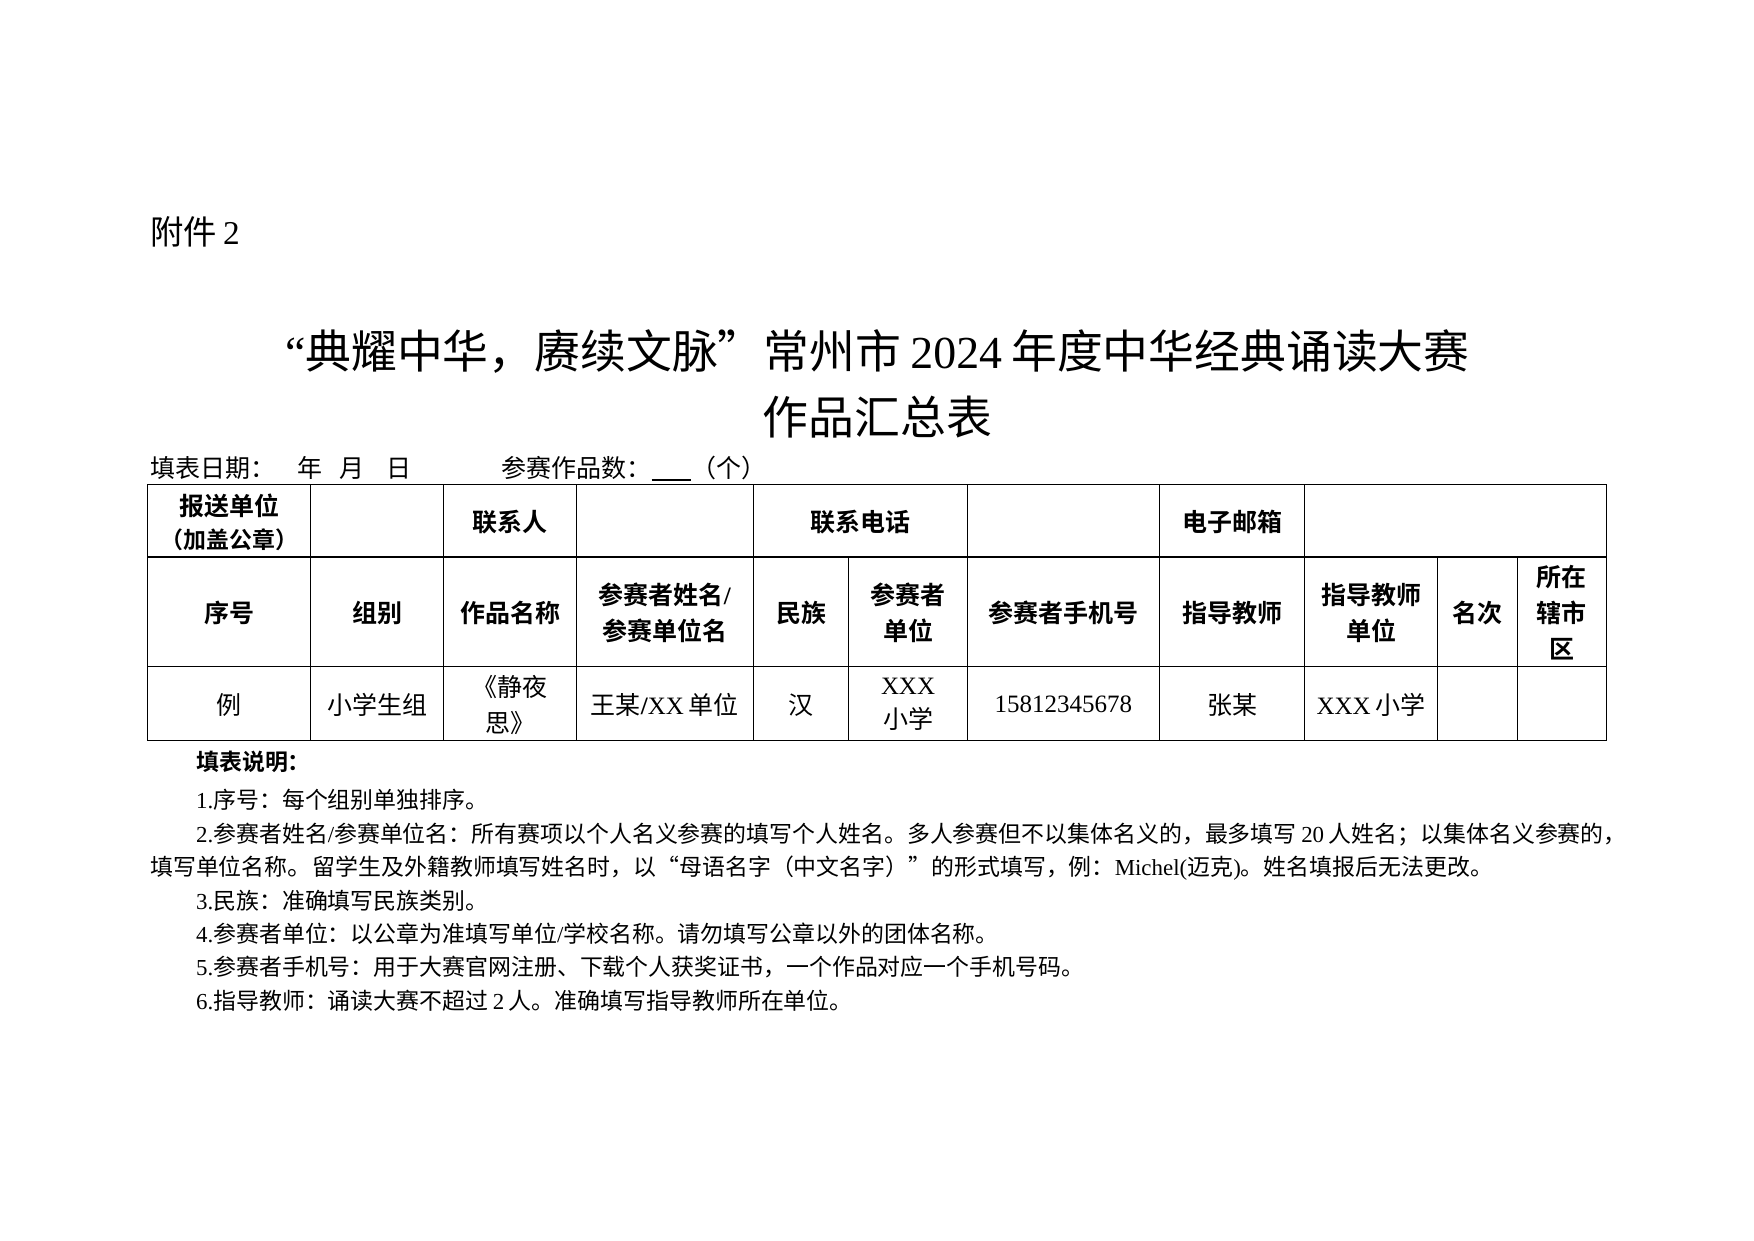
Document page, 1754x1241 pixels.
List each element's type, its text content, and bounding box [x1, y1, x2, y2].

table_cell XXX 小学 [849, 667, 967, 740]
table_cell 15812345678 [968, 667, 1159, 740]
table_cell [1518, 667, 1606, 740]
table_cell 作品名称 [444, 558, 576, 666]
table_header [577, 485, 753, 556]
text 附件2 [150, 198, 1604, 263]
text 3.民族：准确填写民族类别。 [150, 882, 1604, 916]
text 2.参赛者姓名/参赛单位名：所有赛项以个人名义参赛的填写个人姓名。多人参赛但不以集体名义的，最多填写20人姓名；以集体名义参赛的，填写单位名称。留学生及外籍教师填写姓名时，以“母语名字（中文名字）”的形式填写，例：Michel(迈克)。姓名填报后无法更改。 [150, 816, 1604, 882]
text “典耀中华，赓续文脉”常州市2024年度中华经典诵读大赛 [150, 315, 1604, 382]
text 5.参赛者手机号：用于大赛官网注册、下载个人获奖证书，一个作品对应一个手机号码。 [150, 949, 1604, 982]
table_cell 《静夜思》 [444, 667, 576, 740]
text 填表日期： 年 月 日 参赛作品数： （个） [150, 448, 1604, 484]
table_cell 小学生组 [311, 667, 443, 740]
table_cell 汉 [754, 667, 848, 740]
table_cell 指导教师 [1160, 558, 1304, 666]
table_cell 民族 [754, 558, 848, 666]
table_cell 所在辖市区 [1518, 558, 1606, 666]
table_header [311, 485, 443, 556]
table_cell 序号 [148, 558, 310, 666]
table_cell 名次 [1438, 558, 1517, 666]
table_cell 参赛者手机号 [968, 558, 1159, 666]
table_cell 参赛者姓名/参赛单位名 [577, 558, 753, 666]
table_header 报送单位（加盖公章） [148, 485, 310, 556]
table_cell 参赛者 单位 [849, 558, 967, 666]
table_cell 张某 [1160, 667, 1304, 740]
text 作品汇总表 [150, 382, 1604, 448]
text 1.序号：每个组别单独排序。 [150, 778, 1604, 816]
table_header 联系电话 [754, 485, 967, 556]
table_header 电子邮箱 [1160, 485, 1304, 556]
table_cell 组别 [311, 558, 443, 666]
table_cell 指导教师 单位 [1305, 558, 1437, 666]
table_header 联系人 [444, 485, 576, 556]
text 填表说明： [150, 741, 1604, 778]
text 6.指导教师：诵读大赛不超过2人。准确填写指导教师所在单位。 [150, 982, 1604, 1016]
table_cell XXX小学 [1305, 667, 1437, 740]
table_cell [1438, 667, 1517, 740]
table_cell 王某/XX单位 [577, 667, 753, 740]
table_cell 例 [148, 667, 310, 740]
text 4.参赛者单位：以公章为准填写单位/学校名称。请勿填写公章以外的团体名称。 [150, 916, 1604, 949]
table_header [1305, 485, 1606, 556]
table_header [968, 485, 1159, 556]
